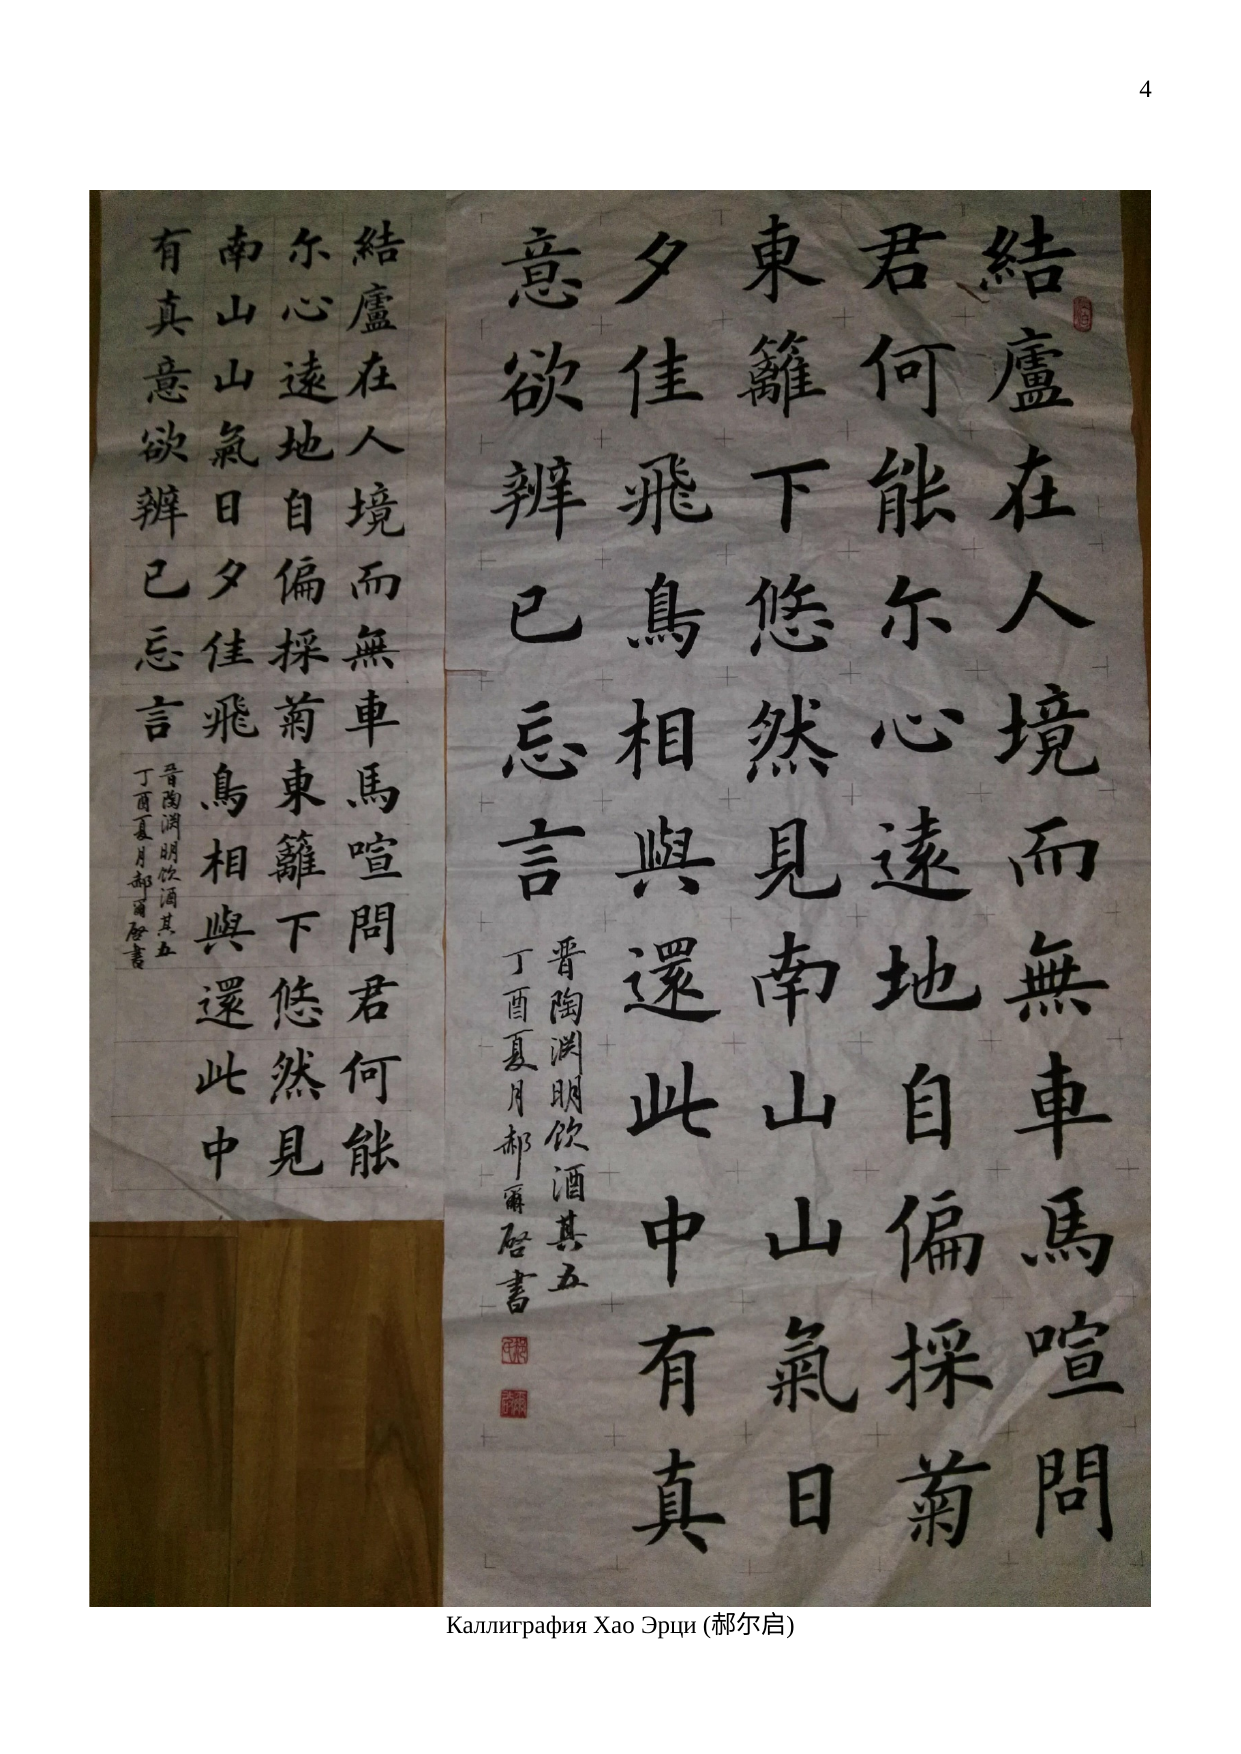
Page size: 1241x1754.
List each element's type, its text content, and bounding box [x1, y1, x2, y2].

picture [89, 190, 1151, 1607]
